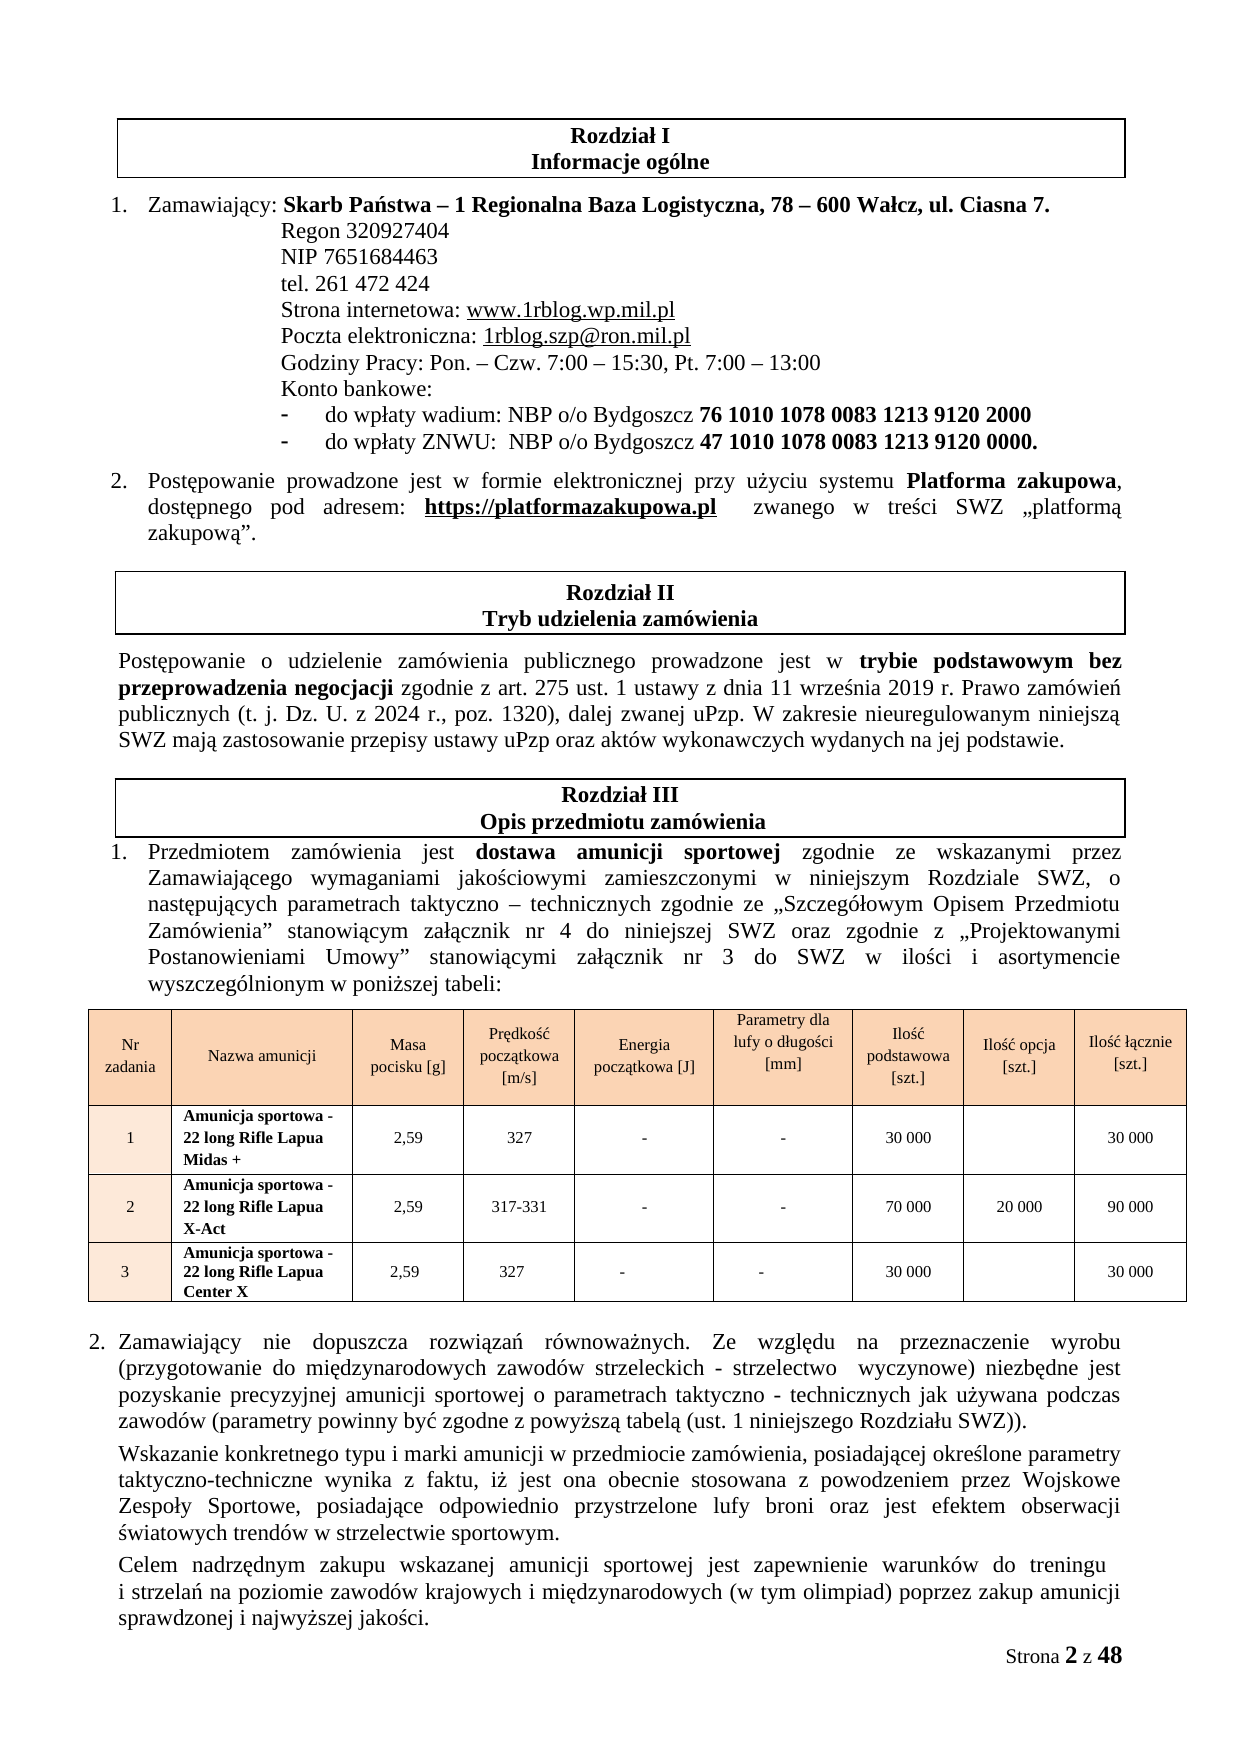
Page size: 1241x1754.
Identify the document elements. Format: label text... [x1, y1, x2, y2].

table_cell 2,59 [353, 1243, 463, 1301]
list Zamawiający nie dopuszcza rozwiązań równoważnych. Ze względu na przeznaczenie wyrobu (przygotowanie do międzynarodowych zawodów strzeleckich - strzelectwo wyczynowe) niezbędne jest pozyskanie precyzyjnej amunicji sportowej o parametrach taktyczno - technicznych jak używana podczas zawodów (parametry powinny być zgodne z powyższą tabelą (ust. 1 niniejszego Rozdziału SWZ)). [88, 1328, 1122, 1433]
table_cell 30 000 [1075, 1243, 1186, 1301]
table_cell Amunicja sportowa - 22 long Rifle Lapua X-Act [172, 1175, 352, 1242]
table_cell [964, 1106, 1074, 1173]
table_cell - [575, 1175, 713, 1242]
list Przedmiotem zamówienia jest dostawa amunicji sportowej zgodnie ze wskazanymi przez Zamawiającego wymaganiami jakościowymi zamieszczonymi w niniejszym Rozdziale SWZ, o następujących parametrach taktyczno – technicznych zgodnie ze „Szczegółowym Opisem Przedmiotu Zamówienia” stanowiącym załącznik nr 4 do niniejszej SWZ oraz zgodnie z „Projektowanymi Postanowieniami Umowy” stanowiącymi załącznik nr 3 do SWZ w ilości i asortymencie wyszczególnionym w poniższej tabeli: [110, 838, 1122, 996]
text Poczta elektroniczna: 1rblog.szp@ron.mil.pl [281, 322, 1122, 349]
text Postępowanie o udzielenie zamówienia publicznego prowadzone jest w trybie podstawowym bez przeprowadzenia negocjacji zgodnie z art. 275 ust. 1 ustawy z dnia 11 września 2019 r. Prawo zamówień publicznych (t. j. Dz. U. z 2024 r., poz. 1320), dalej zwanej uPzp. W zakresie nieuregulowanym niniejszą SWZ mają zastosowanie przepisy ustawy uPzp oraz aktów wykonawczych wydanych na jej podstawie. [118, 647, 1122, 753]
title Rozdział II [116, 572, 1124, 597]
list do wpłaty wadium: NBP o/o Bydgoszcz 76 1010 1078 0083 1213 9120 2000 [192, 401, 1122, 428]
table_cell 3 [89, 1243, 171, 1301]
title Tryb udzielenia zamówienia [116, 597, 1124, 633]
table_header Ilość opcja [szt.] [964, 1010, 1074, 1105]
table_cell 327 [464, 1106, 574, 1173]
table_cell 2,59 [353, 1106, 463, 1173]
table_header Ilość łącznie [szt.] [1075, 1010, 1186, 1105]
text Celem nadrzędnym zakupu wskazanej amunicji sportowej jest zapewnienie warunków do treningu i strzelań na poziomie zawodów krajowych i międzynarodowych (w tym olimpiad) poprzez zakup amunicji sprawdzonej i najwyższej jakości. [118, 1551, 1122, 1630]
table_cell Amunicja sportowa - 22 long Rifle Lapua Midas + [172, 1106, 352, 1173]
table_cell 30 000 [853, 1243, 963, 1301]
text Regon 320927404 [281, 217, 1122, 243]
table_cell 30 000 [853, 1106, 963, 1173]
subtitle Informacje ogólne [118, 144, 1124, 177]
table_header Masa pocisku [g] [353, 1010, 463, 1105]
table_cell 1 [89, 1106, 171, 1173]
text Strona internetowa: www.1rblog.wp.mil.pl [281, 296, 1122, 322]
table_cell [964, 1243, 1074, 1301]
text Konto bankowe: [281, 375, 1122, 401]
table_cell 327 [464, 1243, 574, 1301]
table_header Ilość podstawowa [szt.] [853, 1010, 963, 1105]
table_cell - [575, 1106, 713, 1173]
table_cell - [714, 1106, 852, 1173]
subtitle Rozdział I [118, 120, 1124, 144]
table_header Nr zadania [89, 1010, 171, 1105]
table_cell - [714, 1243, 852, 1301]
table_cell 317-331 [464, 1175, 574, 1242]
table_header Prędkość początkowa [m/s] [464, 1010, 574, 1105]
table_cell 90 000 [1075, 1175, 1186, 1242]
list Zamawiający: Skarb Państwa – 1 Regionalna Baza Logistyczna, 78 – 600 Wałcz, ul. Ciasna 7. [110, 191, 1122, 217]
table_cell - [575, 1243, 713, 1301]
table_header Nazwa amunicji [172, 1010, 352, 1105]
table_cell Amunicja sportowa - 22 long Rifle Lapua Center X [172, 1243, 352, 1301]
table_header Parametry dla lufy o długości [mm] [714, 1010, 852, 1105]
title Opis przedmiotu zamówienia [116, 804, 1124, 836]
text Wskazanie konkretnego typu i marki amunicji w przedmiocie zamówienia, posiadającej określone parametry taktyczno-techniczne wynika z faktu, iż jest ona obecnie stosowana z powodzeniem przez Wojskowe Zespoły Sportowe, posiadające odpowiednio przystrzelone lufy broni oraz jest efektem obserwacji światowych trendów w strzelectwie sportowym. [118, 1440, 1122, 1545]
table_cell 20 000 [964, 1175, 1074, 1242]
text tel. 261 472 424 [281, 270, 1122, 296]
title Rozdział III [116, 780, 1124, 804]
table_cell 2,59 [353, 1175, 463, 1242]
list do wpłaty ZNWU: NBP o/o Bydgoszcz 47 1010 1078 0083 1213 9120 0000. [192, 428, 1122, 454]
table_cell 30 000 [1075, 1106, 1186, 1173]
list Postępowanie prowadzone jest w formie elektronicznej przy użyciu systemu Platforma zakupowa, dostępnego pod adresem: https://platformazakupowa.pl zwanego w treści SWZ „platformą zakupową”. [110, 467, 1122, 546]
table_cell 2 [89, 1175, 171, 1242]
text Godziny Pracy: Pon. – Czw. 7:00 – 15:30, Pt. 7:00 – 13:00 [281, 349, 1122, 375]
table_cell - [714, 1175, 852, 1242]
table_header Energia początkowa [J] [575, 1010, 713, 1105]
table_cell 70 000 [853, 1175, 963, 1242]
text NIP 7651684463 [281, 243, 1122, 270]
